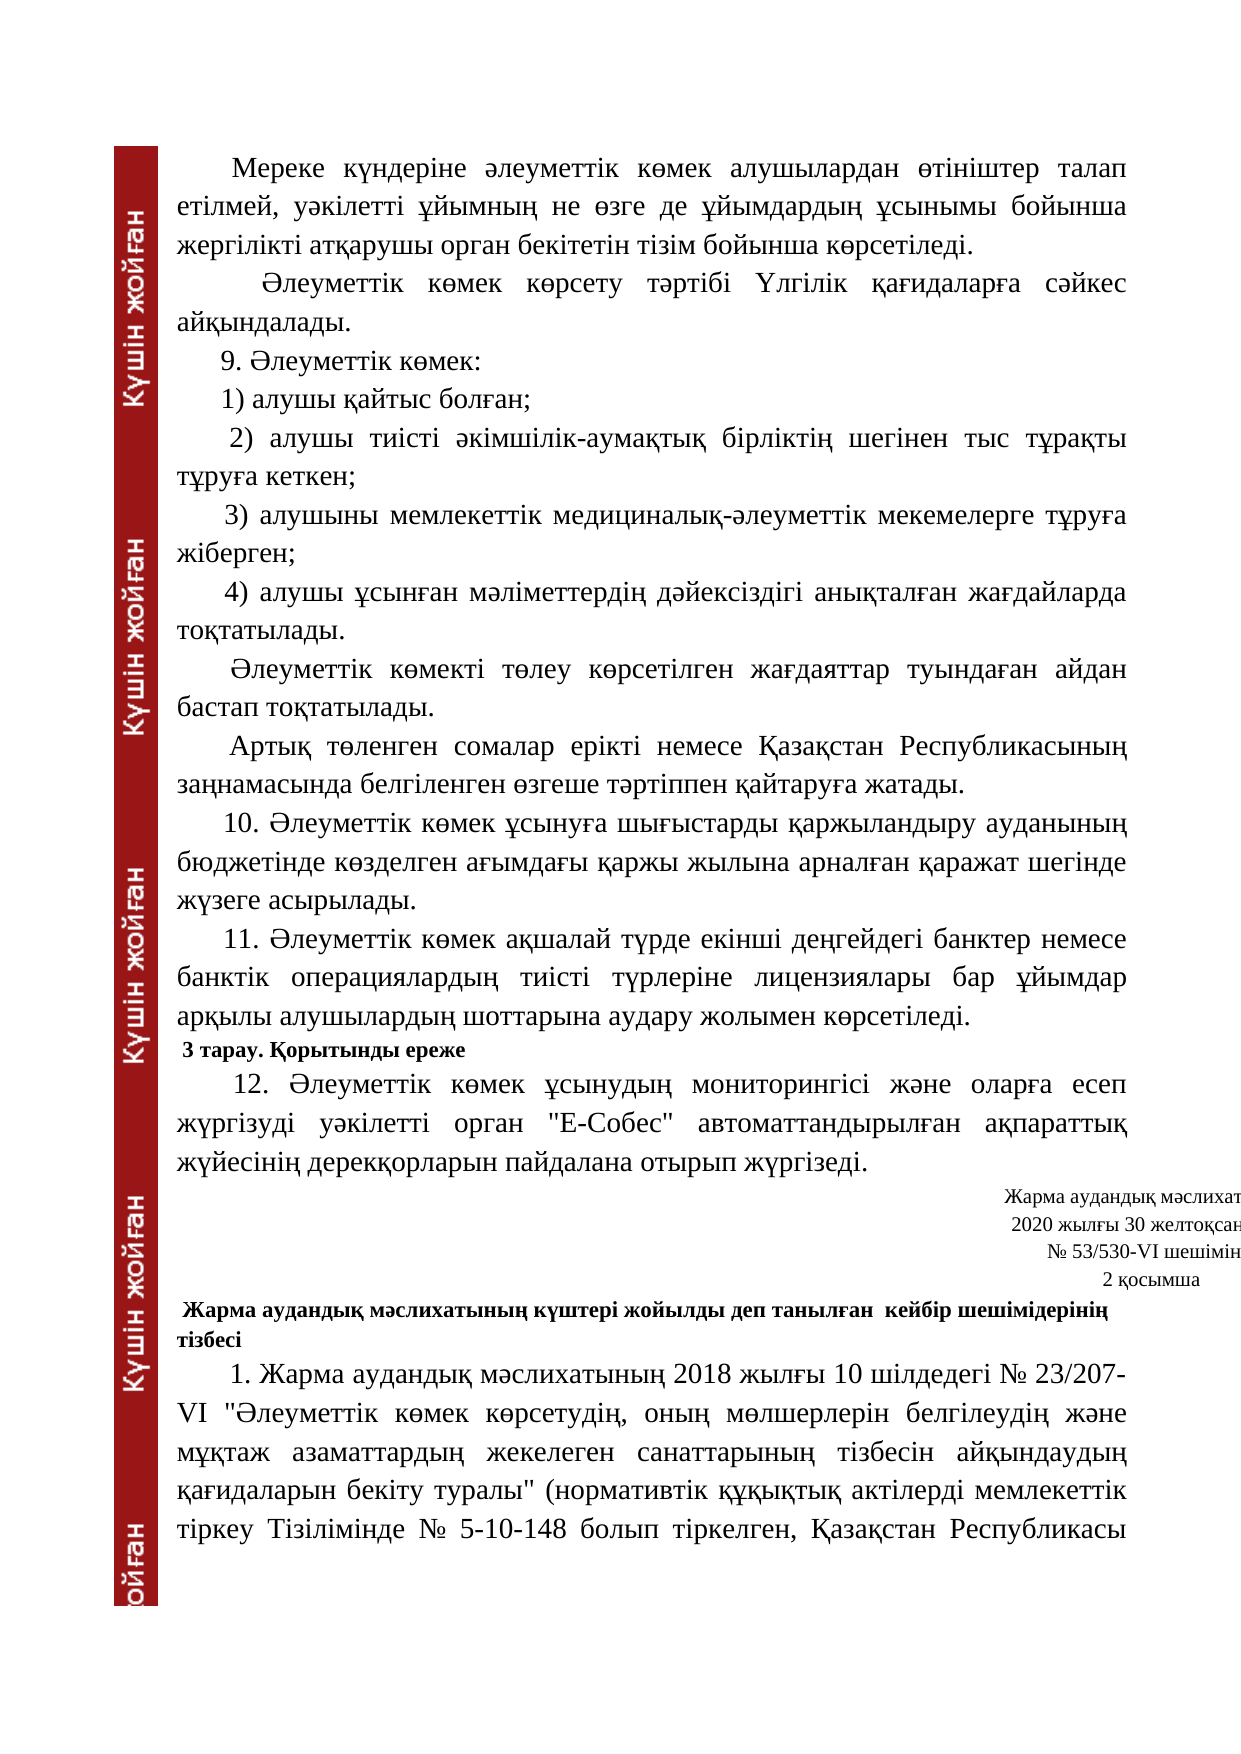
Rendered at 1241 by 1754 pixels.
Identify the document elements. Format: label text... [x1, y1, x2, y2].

text 10. Әлеуметтік көмек ұсынуға шығыстарды қаржыландыру ауданының бюджетінде көзделген ағымдағы қаржы жылына арналған қаражат шегінде жүзеге асырылады. [112, 805, 1128, 916]
picture [114, 146, 158, 150]
picture [114, 1063, 158, 1067]
text 1) алушы қайтыс болған; [112, 381, 1128, 415]
picture [114, 646, 158, 651]
picture [114, 492, 158, 497]
text Әлеуметтік көмекті төлеу көрсетілген жағдаяттар туындаған айдан бастап тоқтатылады. [112, 651, 1128, 723]
text 3) алушыны мемлекеттік медициналық-әлеуметтік мекемелерге тұруға жіберген; [112, 497, 1128, 569]
picture [114, 338, 158, 343]
picture [114, 800, 158, 805]
picture [114, 376, 158, 381]
text 11. Әлеуметтік көмек ақшалай түрде екінші деңгейдегі банктер немесе банктік операциялардың тиісті түрлеріне лицензиялары бар ұйымдар арқылы алушылардың шоттарына аудару жолымен көрсетіледі. [112, 921, 1128, 1031]
picture [114, 1353, 158, 1357]
text Әлеуметтік көмек көрсету тәртібі Үлгілік қағидаларға сәйкес айқындалады. [112, 266, 1128, 338]
picture [114, 261, 158, 266]
picture [114, 415, 158, 420]
text 9. Әлеуметтік көмек: [112, 343, 1128, 376]
text 4) алушы ұсынған мәліметтердің дәйексіздігі анықталған жағдайларда тоқтатылады. [112, 574, 1128, 646]
picture [114, 916, 158, 921]
picture [114, 1031, 158, 1036]
table_header [101, 1182, 912, 1296]
text 3 тарау. Қорытынды ереже [112, 1036, 1128, 1063]
text Артық төленген сомалар ерікті немесе Қазақстан Республикасының заңнамасында белгіленген өзгеше тәртіппен қайтаруға жатады. [112, 728, 1128, 800]
text 2) алушы тиісті әкімшілік-аумақтық бірліктің шегінен тыс тұрақты тұруға кеткен; [112, 420, 1128, 492]
table_header Жарма аудандық мәслихатының 2020 жылғы 30 желтоқсандағы № 53/530-VI шешіміне 2 қосымша [912, 1182, 1240, 1296]
text 12. Әлеуметтiк көмек ұсынудың мониторингiсі және оларға есеп жүргізуді уәкiлеттi орган "Е-Собес" автоматтандырылған ақпараттық жүйесiнiң дерекқорларын пайдалана отырып жүргiзедi. [112, 1067, 1128, 1177]
picture [114, 1177, 158, 1182]
picture [114, 569, 158, 574]
picture [114, 1544, 158, 1606]
text Мереке күндеріне әлеуметтік көмек алушылардан өтініштер талап етілмей, уәкілетті ұйымның не өзге де ұйымдардың ұсынымы бойынша жергілікті атқарушы орган бекітетін тізім бойынша көрсетіледі. [112, 150, 1128, 261]
text Жарма аудандық мәслихатының күштері жойылды деп танылған кейбір шешімідерінің тізбесі [112, 1296, 1128, 1353]
picture [114, 723, 158, 728]
